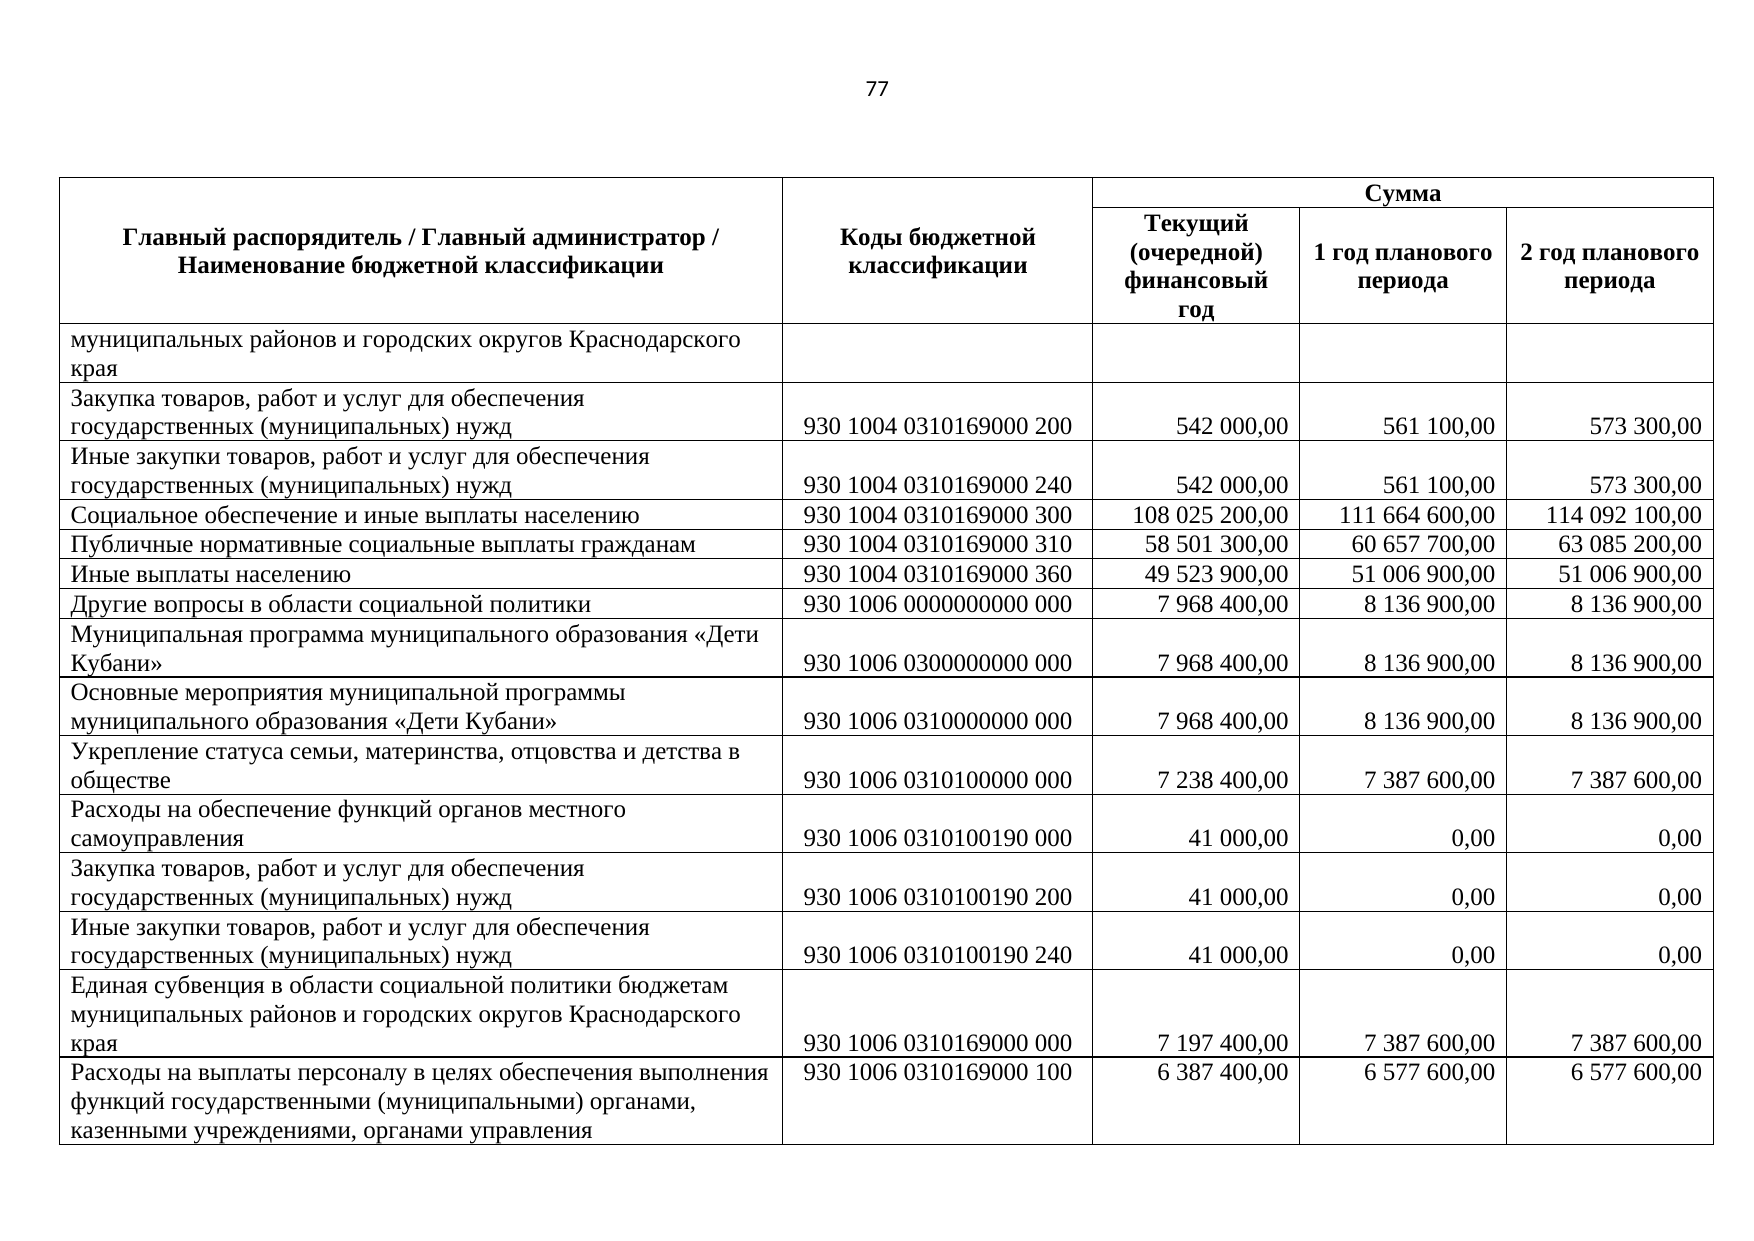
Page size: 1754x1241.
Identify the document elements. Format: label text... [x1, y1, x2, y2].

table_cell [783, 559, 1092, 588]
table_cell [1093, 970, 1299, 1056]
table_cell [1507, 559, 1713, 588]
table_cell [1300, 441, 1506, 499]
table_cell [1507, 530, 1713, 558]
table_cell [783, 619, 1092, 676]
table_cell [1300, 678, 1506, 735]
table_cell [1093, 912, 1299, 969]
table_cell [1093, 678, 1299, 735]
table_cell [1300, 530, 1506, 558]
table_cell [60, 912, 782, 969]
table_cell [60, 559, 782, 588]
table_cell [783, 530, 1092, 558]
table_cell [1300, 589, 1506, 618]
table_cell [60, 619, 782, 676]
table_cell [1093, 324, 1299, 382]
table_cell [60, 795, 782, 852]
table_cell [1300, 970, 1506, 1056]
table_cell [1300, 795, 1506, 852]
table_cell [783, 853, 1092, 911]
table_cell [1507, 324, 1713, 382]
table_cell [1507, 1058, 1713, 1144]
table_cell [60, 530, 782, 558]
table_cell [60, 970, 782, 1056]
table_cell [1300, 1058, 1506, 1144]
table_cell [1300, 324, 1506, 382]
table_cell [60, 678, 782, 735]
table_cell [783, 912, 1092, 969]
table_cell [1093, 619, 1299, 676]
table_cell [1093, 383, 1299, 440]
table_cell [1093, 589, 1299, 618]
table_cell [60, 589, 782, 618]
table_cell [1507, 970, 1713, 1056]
table_cell Текущий (очередной) финансовый год [1093, 208, 1299, 323]
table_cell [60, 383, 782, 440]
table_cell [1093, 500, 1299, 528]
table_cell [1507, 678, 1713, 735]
table_cell 1 год планового периода [1300, 208, 1506, 323]
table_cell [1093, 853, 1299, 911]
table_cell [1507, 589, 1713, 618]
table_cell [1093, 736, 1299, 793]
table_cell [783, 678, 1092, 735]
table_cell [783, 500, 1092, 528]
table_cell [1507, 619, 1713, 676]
table_header Коды бюджетной классификации [783, 178, 1092, 323]
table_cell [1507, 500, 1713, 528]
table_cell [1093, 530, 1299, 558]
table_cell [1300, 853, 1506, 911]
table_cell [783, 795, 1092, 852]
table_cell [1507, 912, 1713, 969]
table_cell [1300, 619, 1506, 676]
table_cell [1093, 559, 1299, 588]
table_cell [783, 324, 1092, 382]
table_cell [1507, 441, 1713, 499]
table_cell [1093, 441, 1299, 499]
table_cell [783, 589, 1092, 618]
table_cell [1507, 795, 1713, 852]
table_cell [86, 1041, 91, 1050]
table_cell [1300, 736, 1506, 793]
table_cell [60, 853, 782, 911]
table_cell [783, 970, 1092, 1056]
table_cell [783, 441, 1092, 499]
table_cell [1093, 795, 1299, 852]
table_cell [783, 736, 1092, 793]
table_header Главный распорядитель / Главный администратор / Наименование бюджетной классификации [60, 178, 782, 323]
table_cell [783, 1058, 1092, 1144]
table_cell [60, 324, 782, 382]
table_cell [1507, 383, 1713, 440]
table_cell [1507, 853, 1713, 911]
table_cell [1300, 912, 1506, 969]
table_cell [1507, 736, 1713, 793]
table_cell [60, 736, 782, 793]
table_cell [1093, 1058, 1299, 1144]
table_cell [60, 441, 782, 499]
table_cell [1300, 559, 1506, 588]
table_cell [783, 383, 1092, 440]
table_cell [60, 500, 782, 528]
table_cell 2 год планового периода [1507, 208, 1713, 323]
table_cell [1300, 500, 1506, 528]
table_header Сумма [1093, 178, 1713, 207]
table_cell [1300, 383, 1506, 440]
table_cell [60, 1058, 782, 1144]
